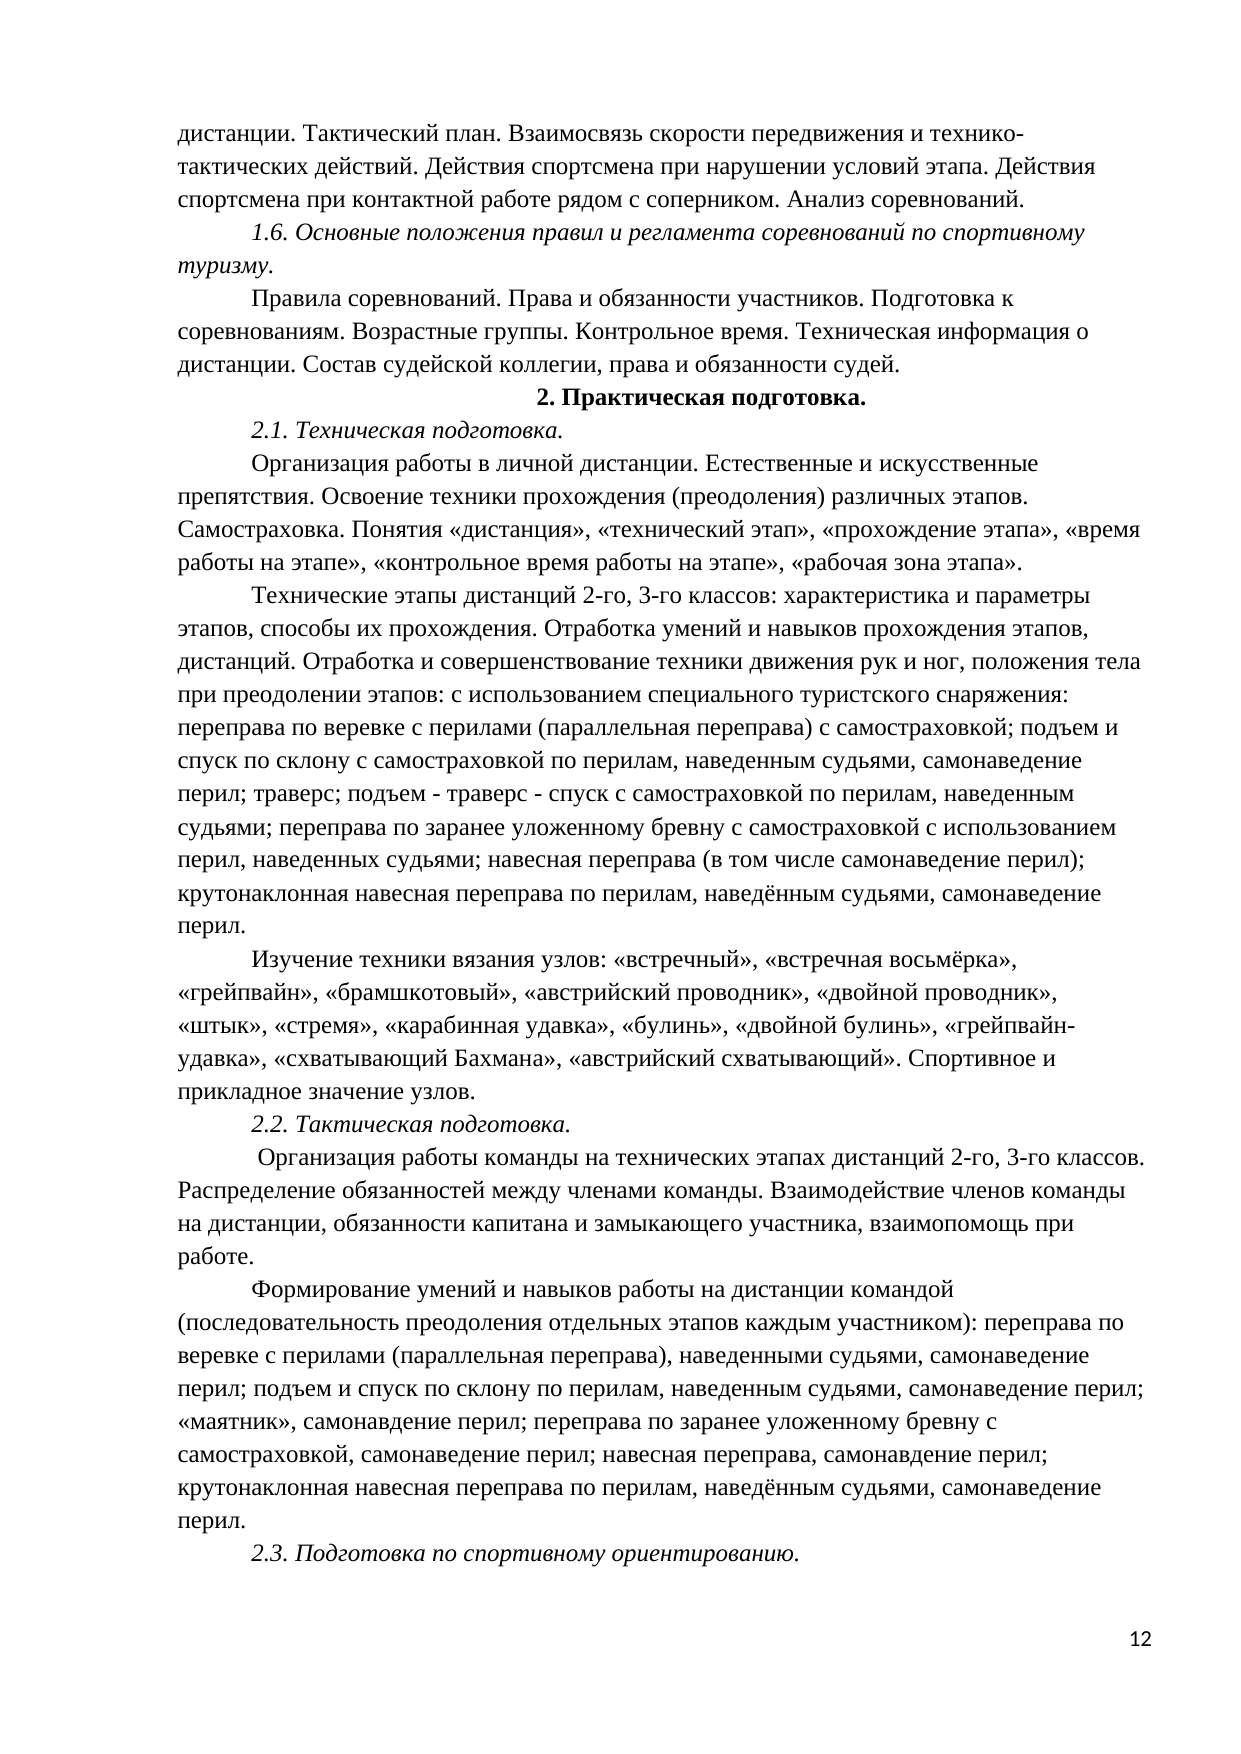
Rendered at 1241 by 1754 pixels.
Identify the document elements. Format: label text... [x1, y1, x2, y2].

text 2. Практическая подготовка. [177, 382, 1152, 411]
text 2.2. Тактическая подготовка. [177, 1109, 1152, 1137]
text Правила соревнований. Права и обязанности участников. Подготовка к соревнованиям. Возрастные группы. Контрольное время. Техническая информация о дистанции. Состав судейской коллегии, права и обязанности судей. [177, 283, 1152, 378]
text Технические этапы дистанций 2-го, 3-го классов: характеристика и параметры этапов, способы их прохождения. Отработка умений и навыков прохождения этапов, дистанций. Отработка и совершенствование техники движения рук и ног, положения тела при преодолении этапов: с использованием специального туристского снаряжения: переправа по веревке с перилами (параллельная переправа) с самостраховкой; подъем и спуск по склону с самостраховкой по перилам, наведенным судьями, самонаведение перил; траверс; подъем - траверс - спуск с самостраховкой по перилам, наведенным судьями; переправа по заранее уложенному бревну с самостраховкой с использованием перил, наведенных судьями; навесная переправа (в том числе самонаведение перил); крутонаклонная навесная переправа по перилам, наведённым судьями, самонаведение перил. [177, 580, 1152, 939]
text 1.6. Основные положения правил и регламента соревнований по спортивному туризму. [177, 217, 1152, 279]
text 2.1. Техническая подготовка. [177, 415, 1152, 444]
text Изучение техники вязания узлов: «встречный», «встречная восьмёрка», «грейпвайн», «брамшкотовый», «австрийский проводник», «двойной проводник», «штык», «стремя», «карабинная удавка», «булинь», «двойной булинь», «грейпвайн-удавка», «схватывающий Бахмана», «австрийский схватывающий». Спортивное и прикладное значение узлов. [177, 944, 1152, 1104]
text 2.3. Подготовка по спортивному ориентированию. [177, 1538, 1152, 1567]
text Организация работы в личной дистанции. Естественные и искусственные препятствия. Освоение техники прохождения (преодоления) различных этапов. Самостраховка. Понятия «дистанция», «технический этап», «прохождение этапа», «время работы на этапе», «контрольное время работы на этапе», «рабочая зона этапа». [177, 448, 1152, 576]
text Формирование умений и навыков работы на дистанции командой (последовательность преодоления отдельных этапов каждым участником): переправа по веревке с перилами (параллельная переправа), наведенными судьями, самонаведение перил; подъем и спуск по склону по перилам, наведенным судьями, самонаведение перил; «маятник», самонавдение перил; переправа по заранее уложенному бревну с самостраховкой, самонаведение перил; навесная переправа, самонавдение перил; крутонаклонная навесная переправа по перилам, наведённым судьями, самонаведение перил. [177, 1274, 1152, 1534]
text Организация работы команды на технических этапах дистанций 2-го, 3-го классов. Распределение обязанностей между членами команды. Взаимодействие членов команды на дистанции, обязанности капитана и замыкающего участника, взаимопомощь при работе. [177, 1142, 1152, 1269]
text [177, 118, 1152, 213]
